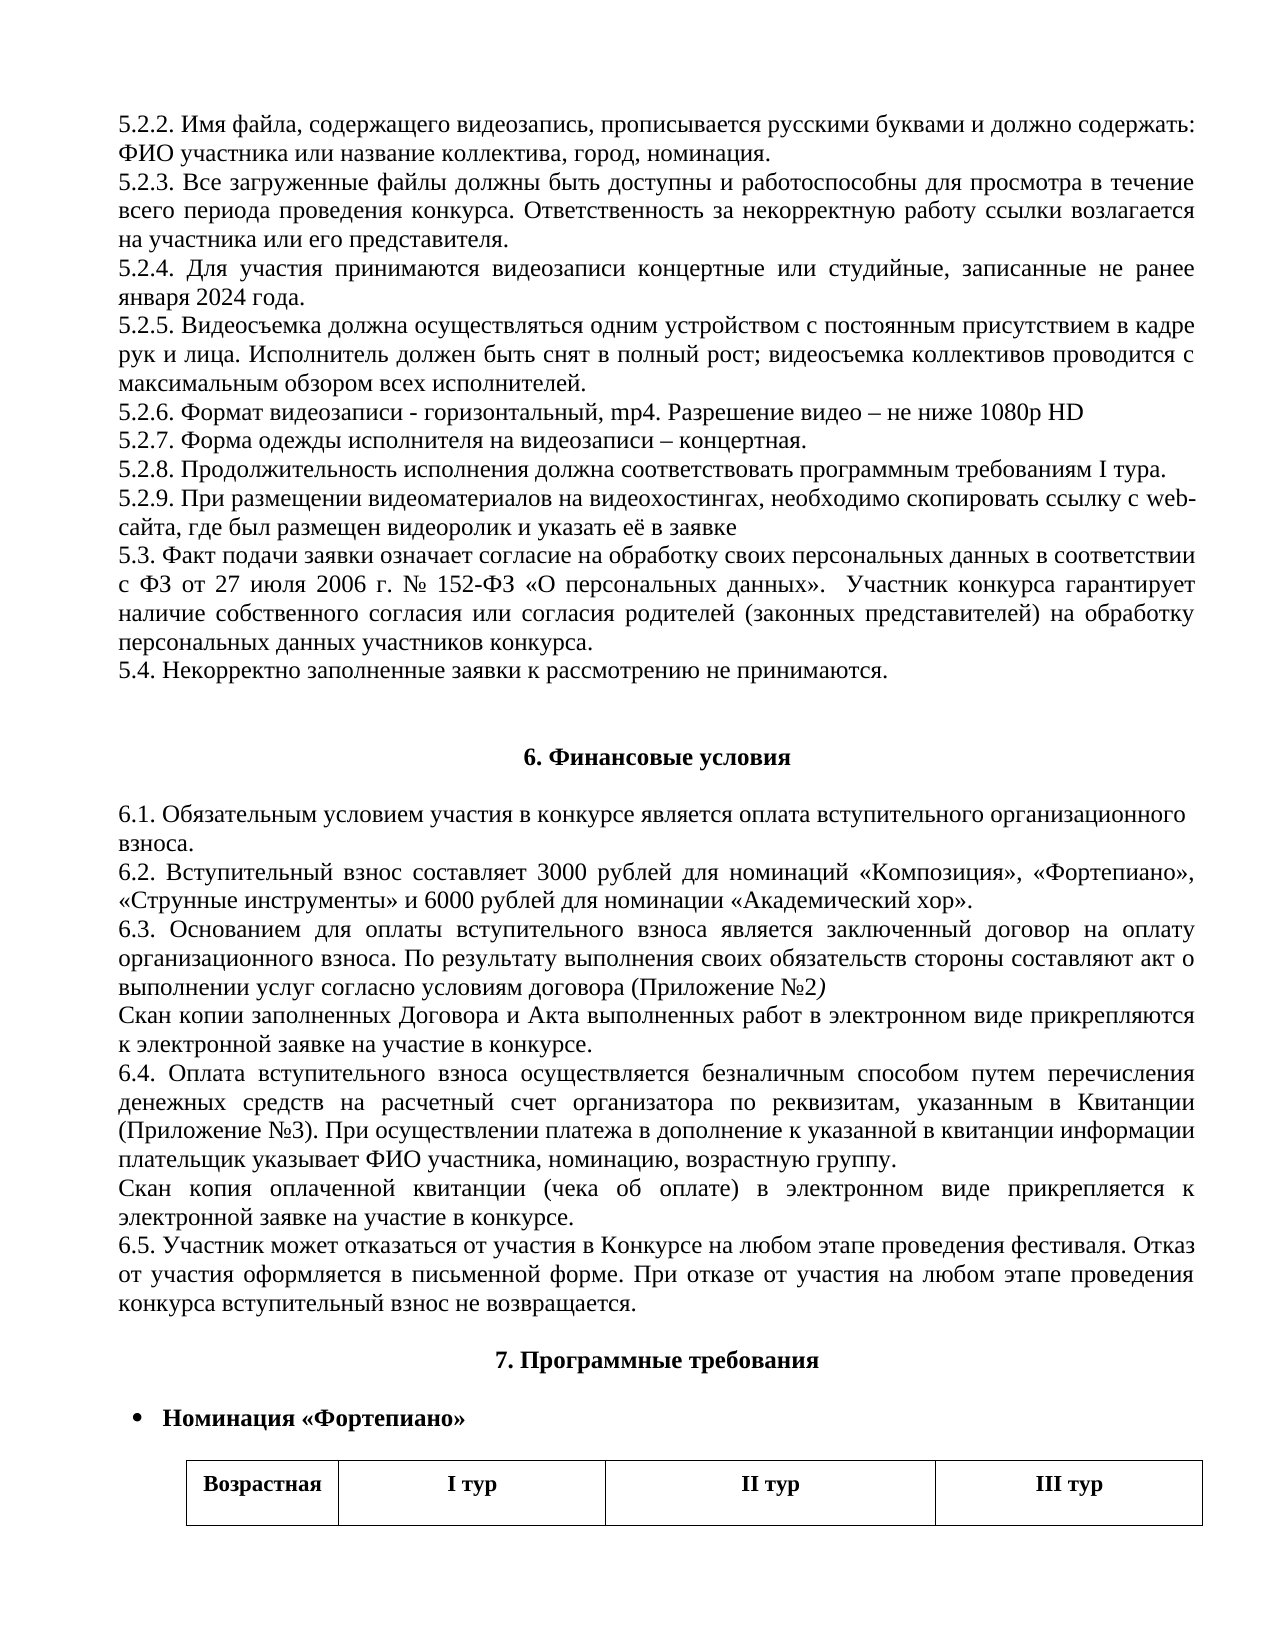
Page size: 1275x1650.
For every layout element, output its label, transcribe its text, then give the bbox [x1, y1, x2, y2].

text 6. Финансовые условия [118, 742, 1196, 770]
text 5.2.4. Для участия принимаются видеозаписи концертные или студийные, записанные не ранее января 2024 года. [118, 253, 1196, 310]
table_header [936, 1461, 1202, 1525]
text Скан копия оплаченной квитанции (чека об оплате) в электронном виде прикрепляется к электронной заявке на участие в конкурсе. [118, 1173, 1196, 1230]
text 5.3. Факт подачи заявки означает согласие на обработку своих персональных данных в соответствии с ФЗ от 27 июля 2006 г. № 152-ФЗ «О персональных данных». Участник конкурса гарантирует наличие собственного согласия или согласия родителей (законных представителей) на обработку персональных данных участников конкурса. [118, 540, 1196, 655]
text Скан копии заполненных Договора и Акта выполненных работ в электронном виде прикрепляются к электронной заявке на участие в конкурсе. [118, 1000, 1196, 1058]
text 5.2.9. При размещении видеоматериалов на видеохостингах, необходимо скопировать ссылку с web-сайта, где был размещен видеоролик и указать её в заявке [118, 483, 1196, 540]
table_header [187, 1461, 338, 1525]
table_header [339, 1461, 605, 1525]
list Номинация «Фортепиано» [133, 1403, 1196, 1432]
text 5.2.8. Продолжительность исполнения должна соответствовать программным требованиям I тура. [118, 454, 1196, 483]
text 6.2. Вступительный взнос составляет 3000 рублей для номинаций «Композиция», «Фортепиано», «Струнные инструменты» и 6000 рублей для номинации «Академический хор». [118, 857, 1196, 914]
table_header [606, 1461, 935, 1525]
text 6.1. Обязательным условием участия в конкурсе является оплата вступительного организационного взноса. [118, 799, 1196, 857]
text 5.4. Некорректно заполненные заявки к рассмотрению не принимаются. [118, 655, 1196, 684]
text 6.5. Участник может отказаться от участия в Конкурсе на любом этапе проведения фестиваля. Отказ от участия оформляется в письменной форме. При отказе от участия на любом этапе проведения конкурса вступительный взнос не возвращается. [118, 1230, 1196, 1317]
text 5.2.6. Формат видеозаписи - горизонтальный, mp4. Разрешение видео – не ниже 1080р HD [118, 397, 1196, 425]
text 6.4. Оплата вступительного взноса осуществляется безналичным способом путем перечисления денежных средств на расчетный счет организатора по реквизитам, указанным в Квитанции (Приложение №3). При осуществлении платежа в дополнение к указанной в квитанции информации плательщик указывает ФИО участника, номинацию, возрастную группу. [118, 1058, 1196, 1173]
text 6.3. Основанием для оплаты вступительного взноса является заключенный договор на оплату организационного взноса. По результату выполнения своих обязательств стороны составляют акт о выполнении услуг согласно условиям договора (Приложение №2) [118, 914, 1196, 1000]
text 7. Программные требования [118, 1345, 1196, 1374]
text 5.2.5. Видеосъемка должна осуществляться одним устройством с постоянным присутствием в кадре рук и лица. Исполнитель должен быть снят в полный рост; видеосъемка коллективов проводится с максимальным обзором всех исполнителей. [118, 310, 1196, 397]
text 5.2.7. Форма одежды исполнителя на видеозаписи – концертная. [118, 425, 1196, 454]
text 5.2.3. Все загруженные файлы должны быть доступны и работоспособны для просмотра в течение всего периода проведения конкурса. Ответственность за некорректную работу ссылки возлагается на участника или его представителя. [118, 167, 1196, 253]
text 5.2.2. Имя файла, содержащего видеозапись, прописывается русскими буквами и должно содержать: [118, 109, 1196, 138]
text ФИО участника или название коллектива, город, номинация. [118, 138, 1196, 167]
